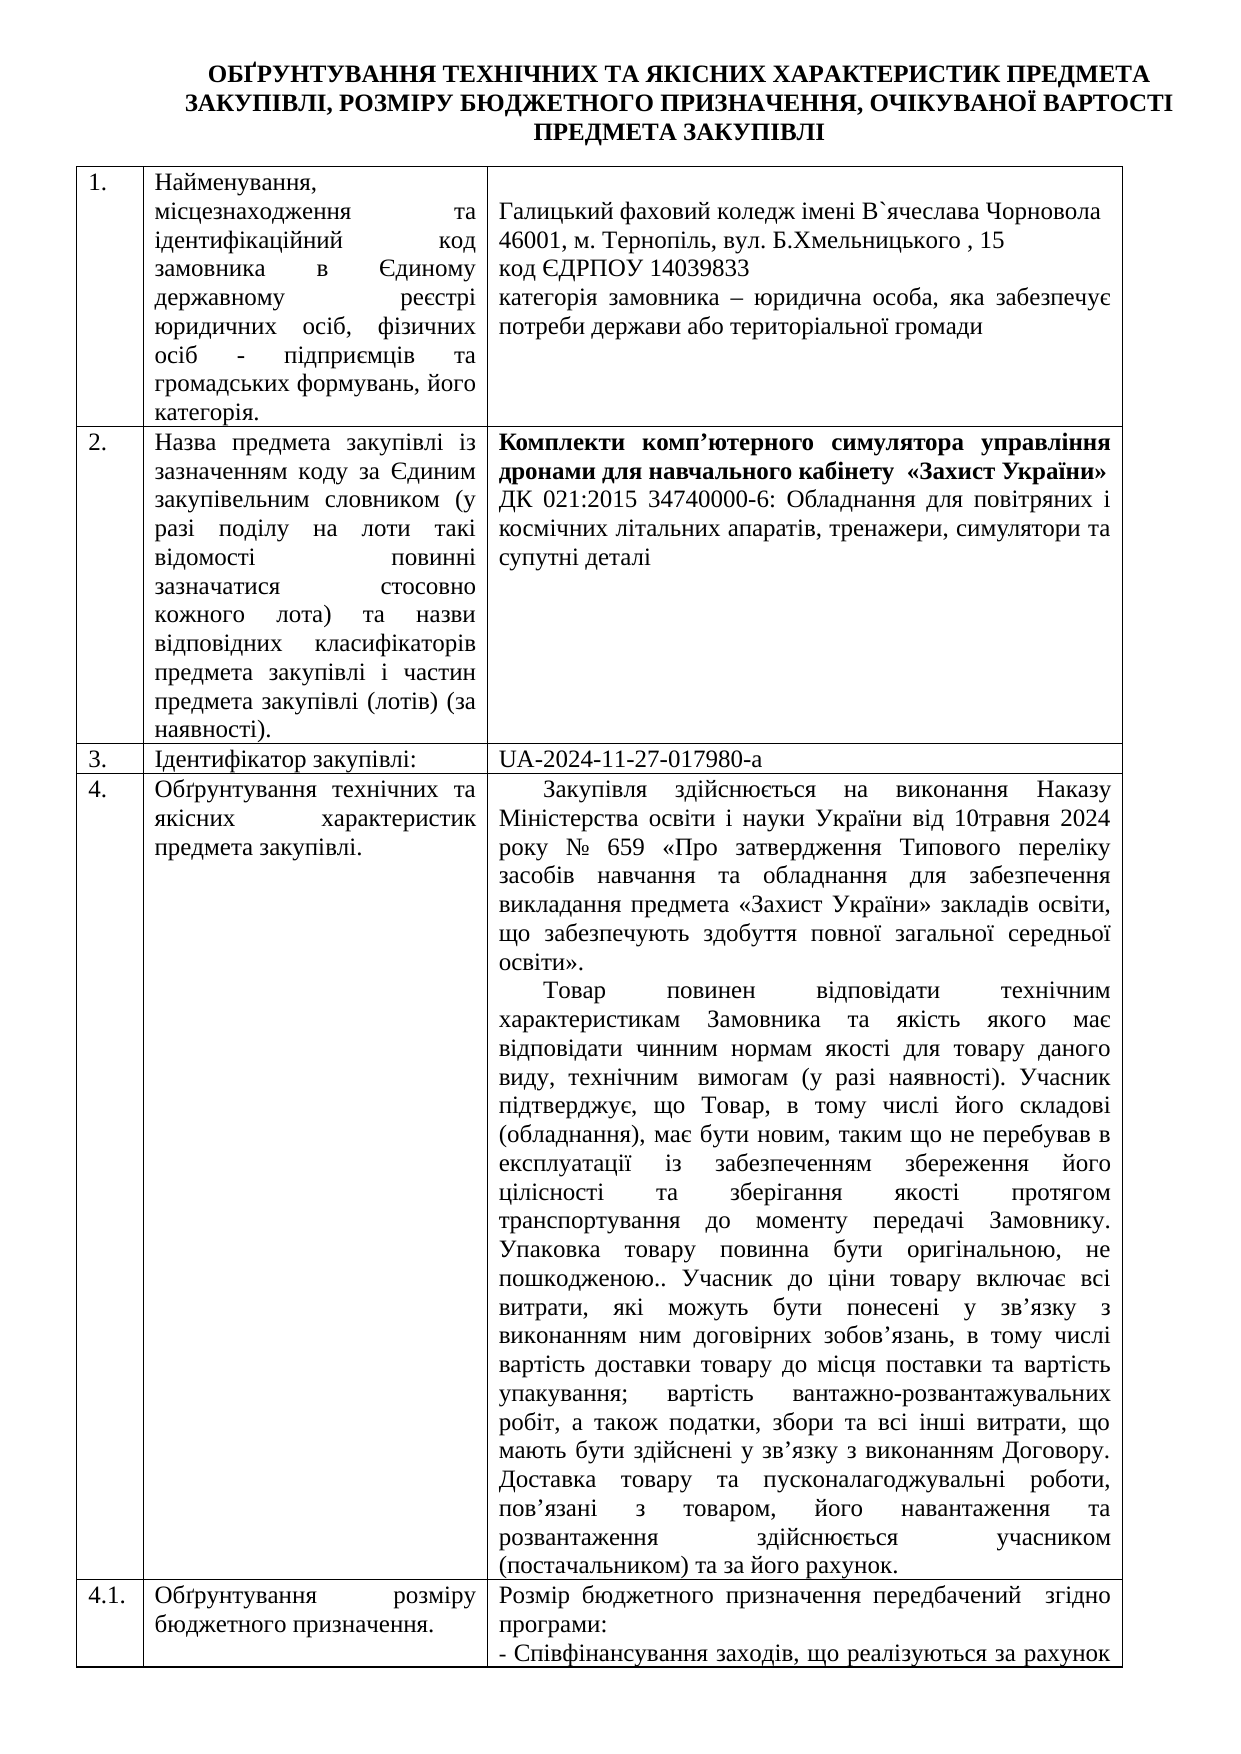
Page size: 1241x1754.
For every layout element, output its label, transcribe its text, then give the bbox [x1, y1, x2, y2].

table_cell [144, 1580, 487, 1666]
table_cell 4.1. [77, 1580, 143, 1666]
table_header Галицький фаховий коледж імені В`ячеслава Чорновола 46001, м. Тернопіль, вул. Б.Хмельницького , 15 код ЄДРПОУ 14039833 категорія замовника – юридична особа, яка забезпечує потреби держави або територіальної громади [488, 167, 1122, 426]
table_cell Ідентифікатор закупівлі: [144, 744, 487, 773]
table_header Найменування, місцезнаходження та ідентифікаційний код замовника в Єдиному державному реєстрі юридичних осіб, фізичних осіб - підприємців та громадських формувань, його категорія. [144, 167, 487, 426]
table_cell 3. [77, 744, 143, 773]
table_cell Обґрунтування технічних та якісних характеристик предмета закупівлі. [144, 774, 487, 1579]
text ОБҐРУНТУВАННЯ ТЕХНІЧНИХ ТА ЯКІСНИХ ХАРАКТЕРИСТИК ПРЕДМЕТА ЗАКУПІВЛІ, РОЗМІРУ БЮДЖЕТНОГО ПРИЗНАЧЕННЯ, ОЧІКУВАНОЇ ВАРТОСТІ ПРЕДМЕТА ЗАКУПІВЛІ [177, 59, 1181, 145]
table_cell 2. [77, 427, 143, 743]
table_cell UA-2024-11-27-017980-a [488, 744, 1122, 773]
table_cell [488, 1580, 1122, 1666]
table_cell Комплекти комп’ютерного симулятора управління дронами для навчального кабінету «Захист України» ДК 021:2015 34740000-6: Обладнання для повітряних і космічних літальних апаратів, тренажери, симулятори та супутні деталі [488, 427, 1122, 743]
table_header 1. [77, 167, 143, 426]
table_cell Закупівля здійснюється на виконання Наказу Міністерства освіти і науки України від 10травня 2024 року № 659 «Про затвердження Типового переліку засобів навчання та обладнання для забезпечення викладання предмета «Захист України» закладів освіти, що забезпечують здобуття повної загальної середньої освіти». Товар повинен відповідати технічним характеристикам Замовника та якість якого має відповідати чинним нормам якості для товару даного виду, технічним вимогам (у разі наявності). Учасник підтверджує, що Товар, в тому числі його складові (обладнання), має бути новим, таким що не перебував в експлуатації із забезпеченням збереження його цілісності та зберігання якості протягом транспортування до моменту передачі Замовнику. Упаковка товару повинна бути оригінальною, не пошкодженою.. Учасник до ціни товару включає всі витрати, які можуть бути понесені у зв’язку з виконанням ним договірних зобов’язань, в тому числі вартість доставки товару до місця поставки та вартість упакування; вартість вантажно-розвантажувальних робіт, а також податки, збори та всі інші витрати, що мають бути здійснені у зв’язку з виконанням Договору. Доставка товару та пусконалагоджувальні роботи, пов’язані з товаром, його навантаження та розвантаження здійснюється учасником (постачальником) та за його рахунок. [488, 774, 1122, 1579]
table_cell 4. [77, 774, 143, 1579]
table_cell Назва предмета закупівлі із зазначенням коду за Єдиним закупівельним словником (у разі поділу на лоти такі відомості повинні зазначатися стосовно кожного лота) та назви відповідних класифікаторів предмета закупівлі і частин предмета закупівлі (лотів) (за наявності). [144, 427, 487, 743]
